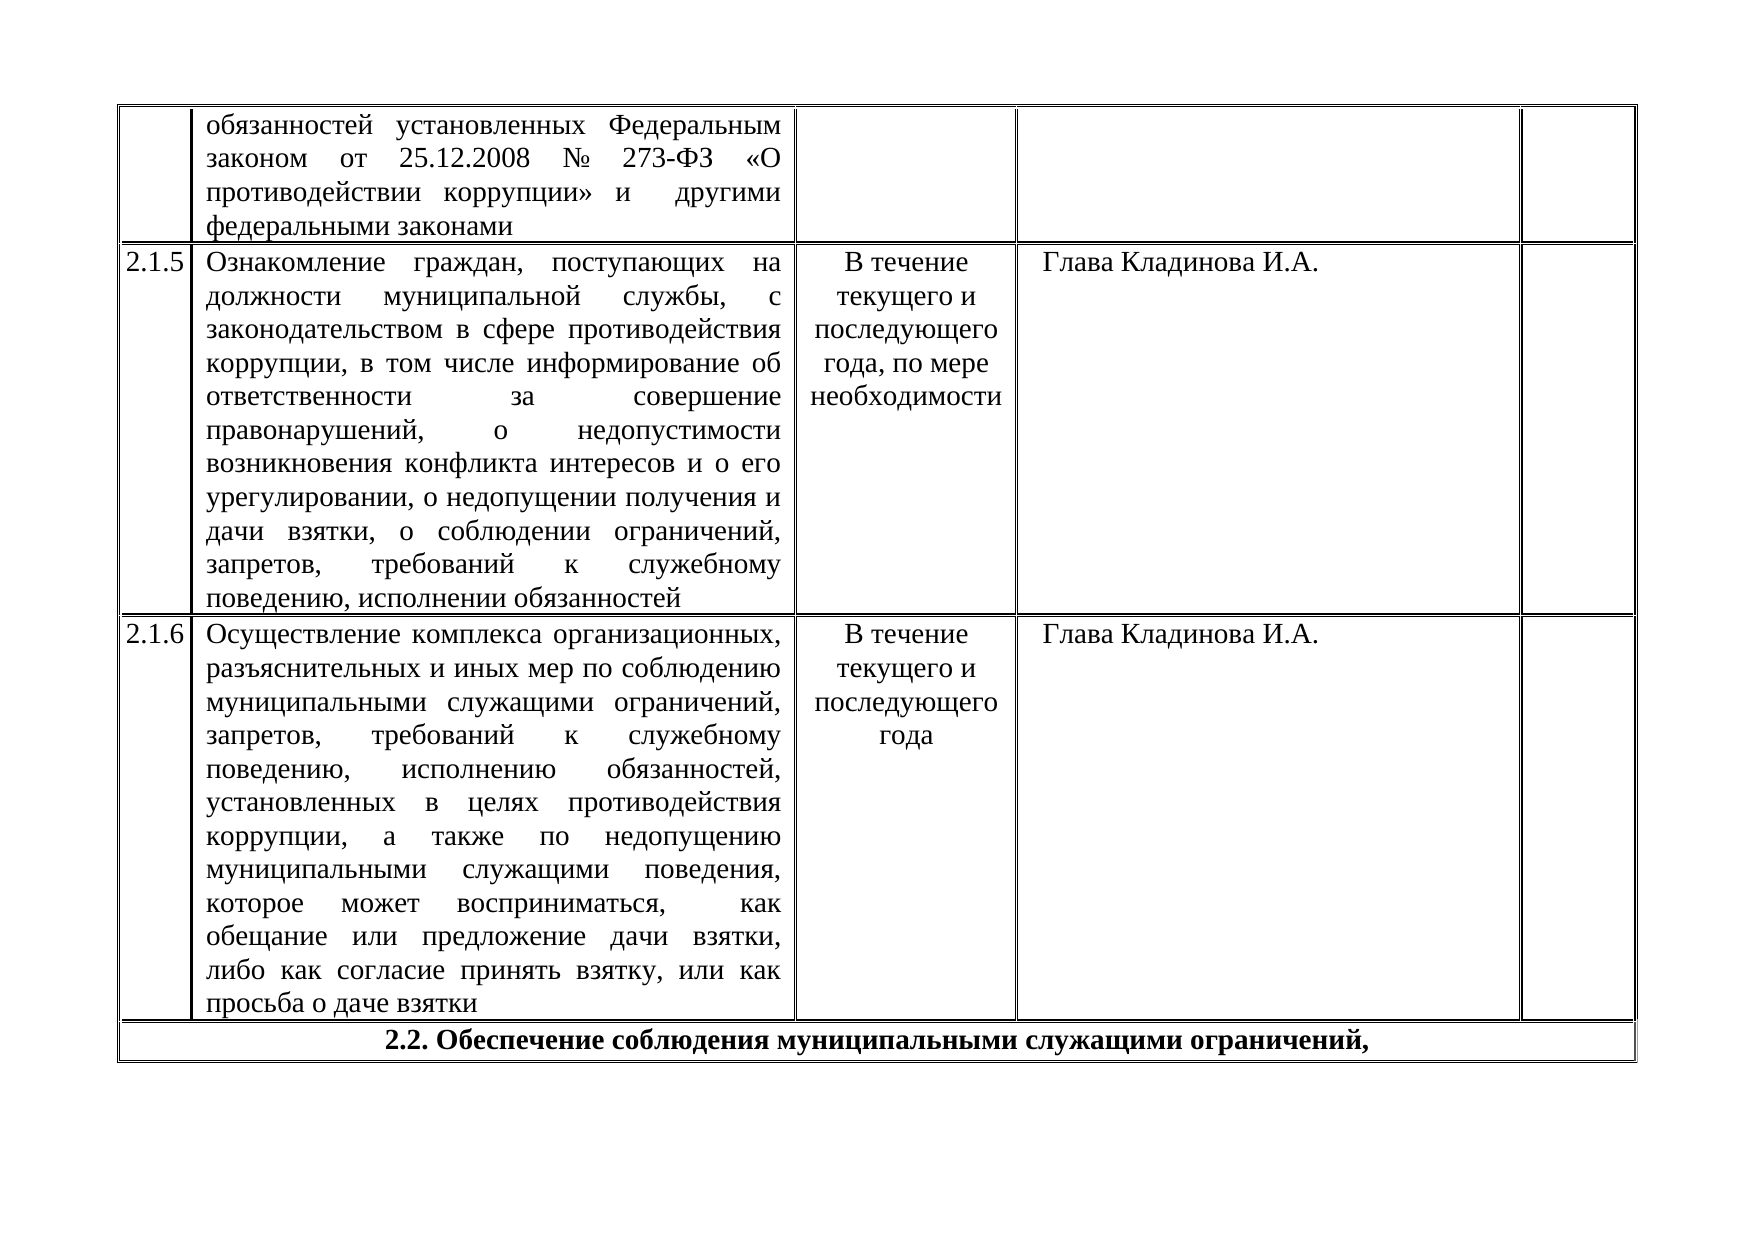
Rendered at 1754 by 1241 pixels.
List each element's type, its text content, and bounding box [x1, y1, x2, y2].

table_cell 2.1.5 [120, 241, 190, 613]
table_cell В течение текущего и последующего года, по мере необходимости [797, 245, 1015, 613]
table_cell [1521, 107, 1634, 241]
table_cell Ознакомление граждан, поступающих на должности муниципальной службы, с законодательством в сфере противодействия коррупции, в том числе информирование об ответственности за совершение правонарушений, о недопустимости возникновения конфликта интересов и о его урегулировании, о недопущении получения и дачи взятки, о соблюдении ограничений, запретов, требований к служебному поведению, исполнении обязанностей [193, 245, 794, 613]
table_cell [796, 107, 1017, 241]
table_cell Глава Кладинова И.А. [1018, 245, 1519, 613]
table_cell Глава Кладинова И.А. [1018, 617, 1519, 1019]
table_cell 2.1.6 [120, 613, 190, 1019]
table_cell [1523, 613, 1635, 1019]
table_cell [191, 107, 796, 241]
table_cell Осуществление комплекса организационных, разъяснительных и иных мер по соблюдению муниципальными служащими ограничений, запретов, требований к служебному поведению, исполнению обязанностей, установленных в целях противодействия коррупции, а также по недопущению муниципальными служащими поведения, которое может восприниматься, как обещание или предложение дачи взятки, либо как согласие принять взятку, или как просьба о даче взятки [193, 617, 794, 1019]
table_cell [120, 1019, 1635, 1060]
table_cell [1523, 241, 1635, 613]
table_cell 2.1.4 [120, 107, 191, 241]
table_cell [1017, 105, 1521, 241]
table_cell В течение текущего и последующего года [797, 617, 1015, 1019]
